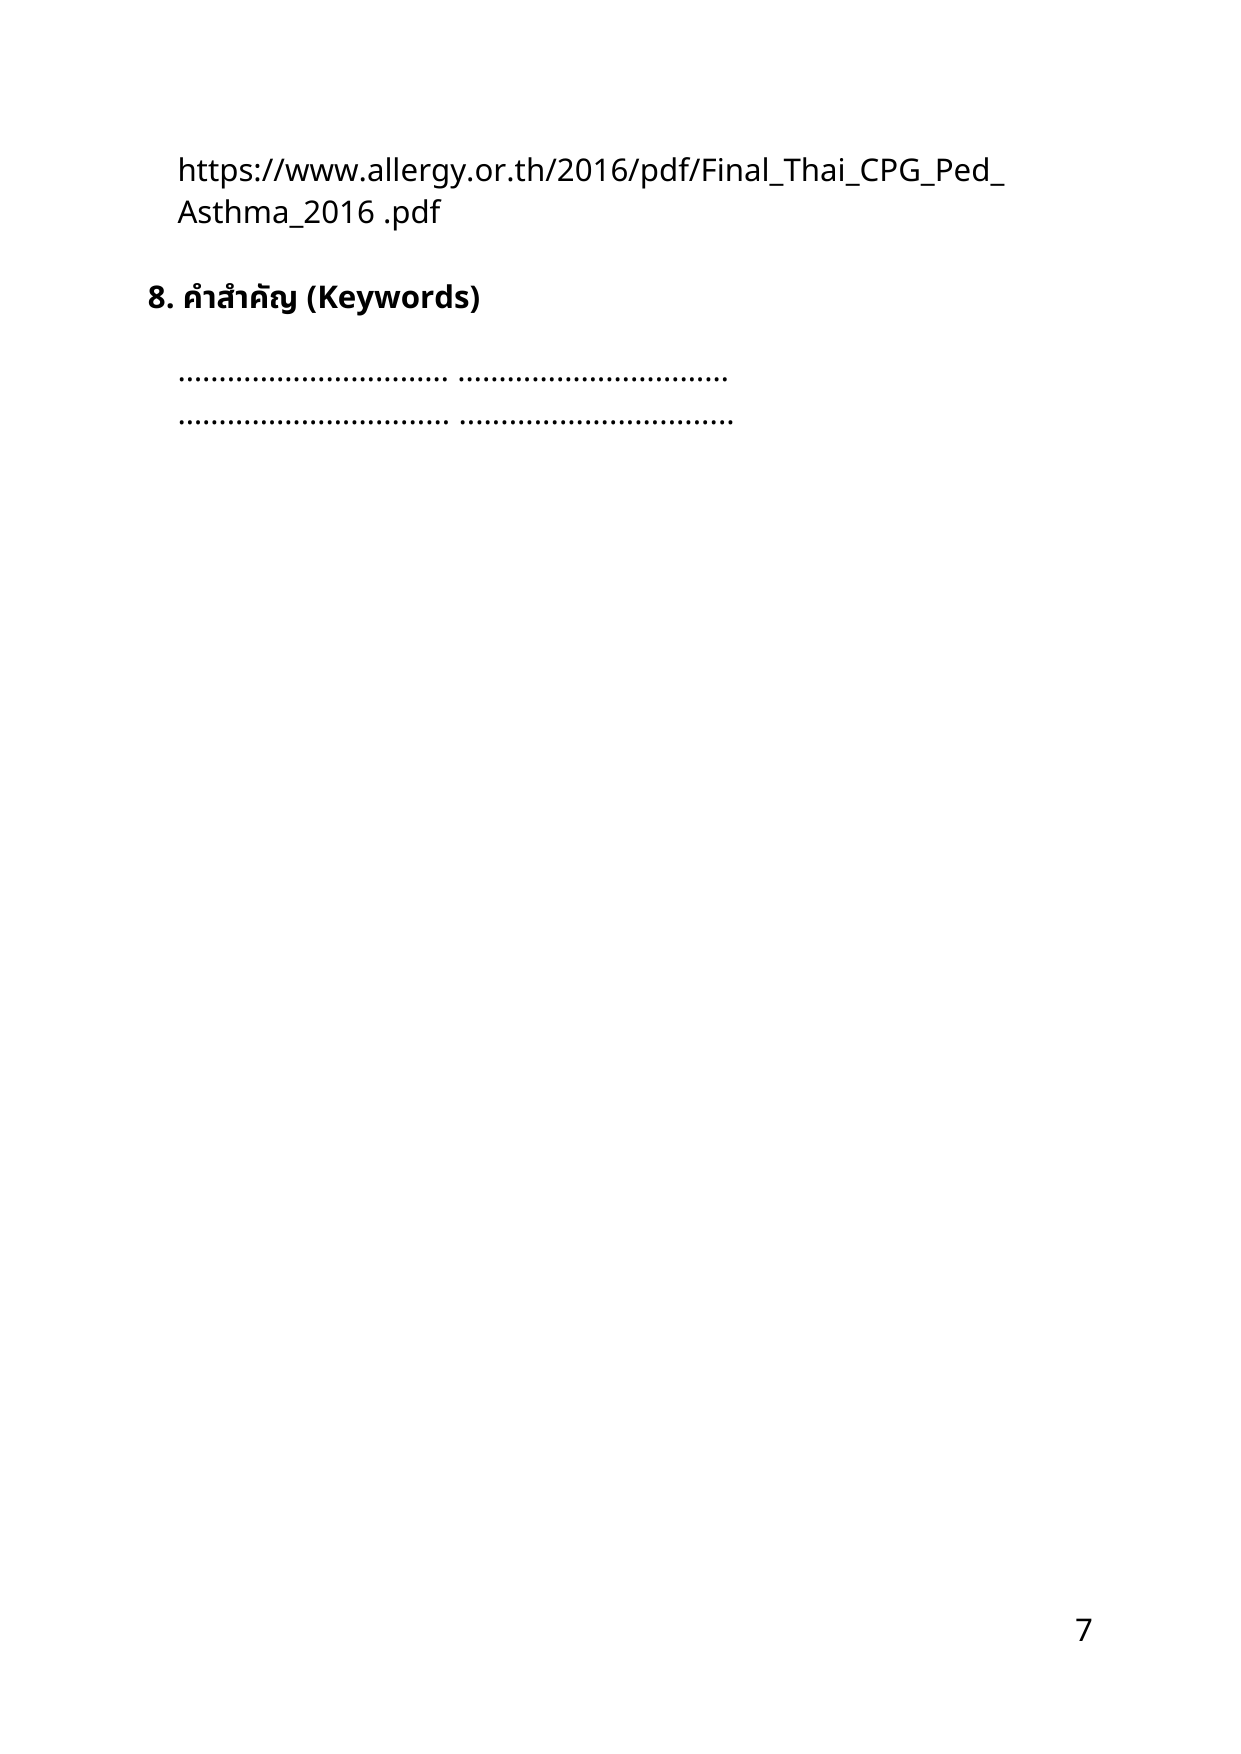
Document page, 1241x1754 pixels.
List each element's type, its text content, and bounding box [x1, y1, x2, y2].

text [177, 148, 1092, 233]
text …………………………… …………………………… ……………………......... ................................. [177, 348, 1092, 433]
text 8. คำสำคัญ (Keywords) [148, 276, 1092, 323]
